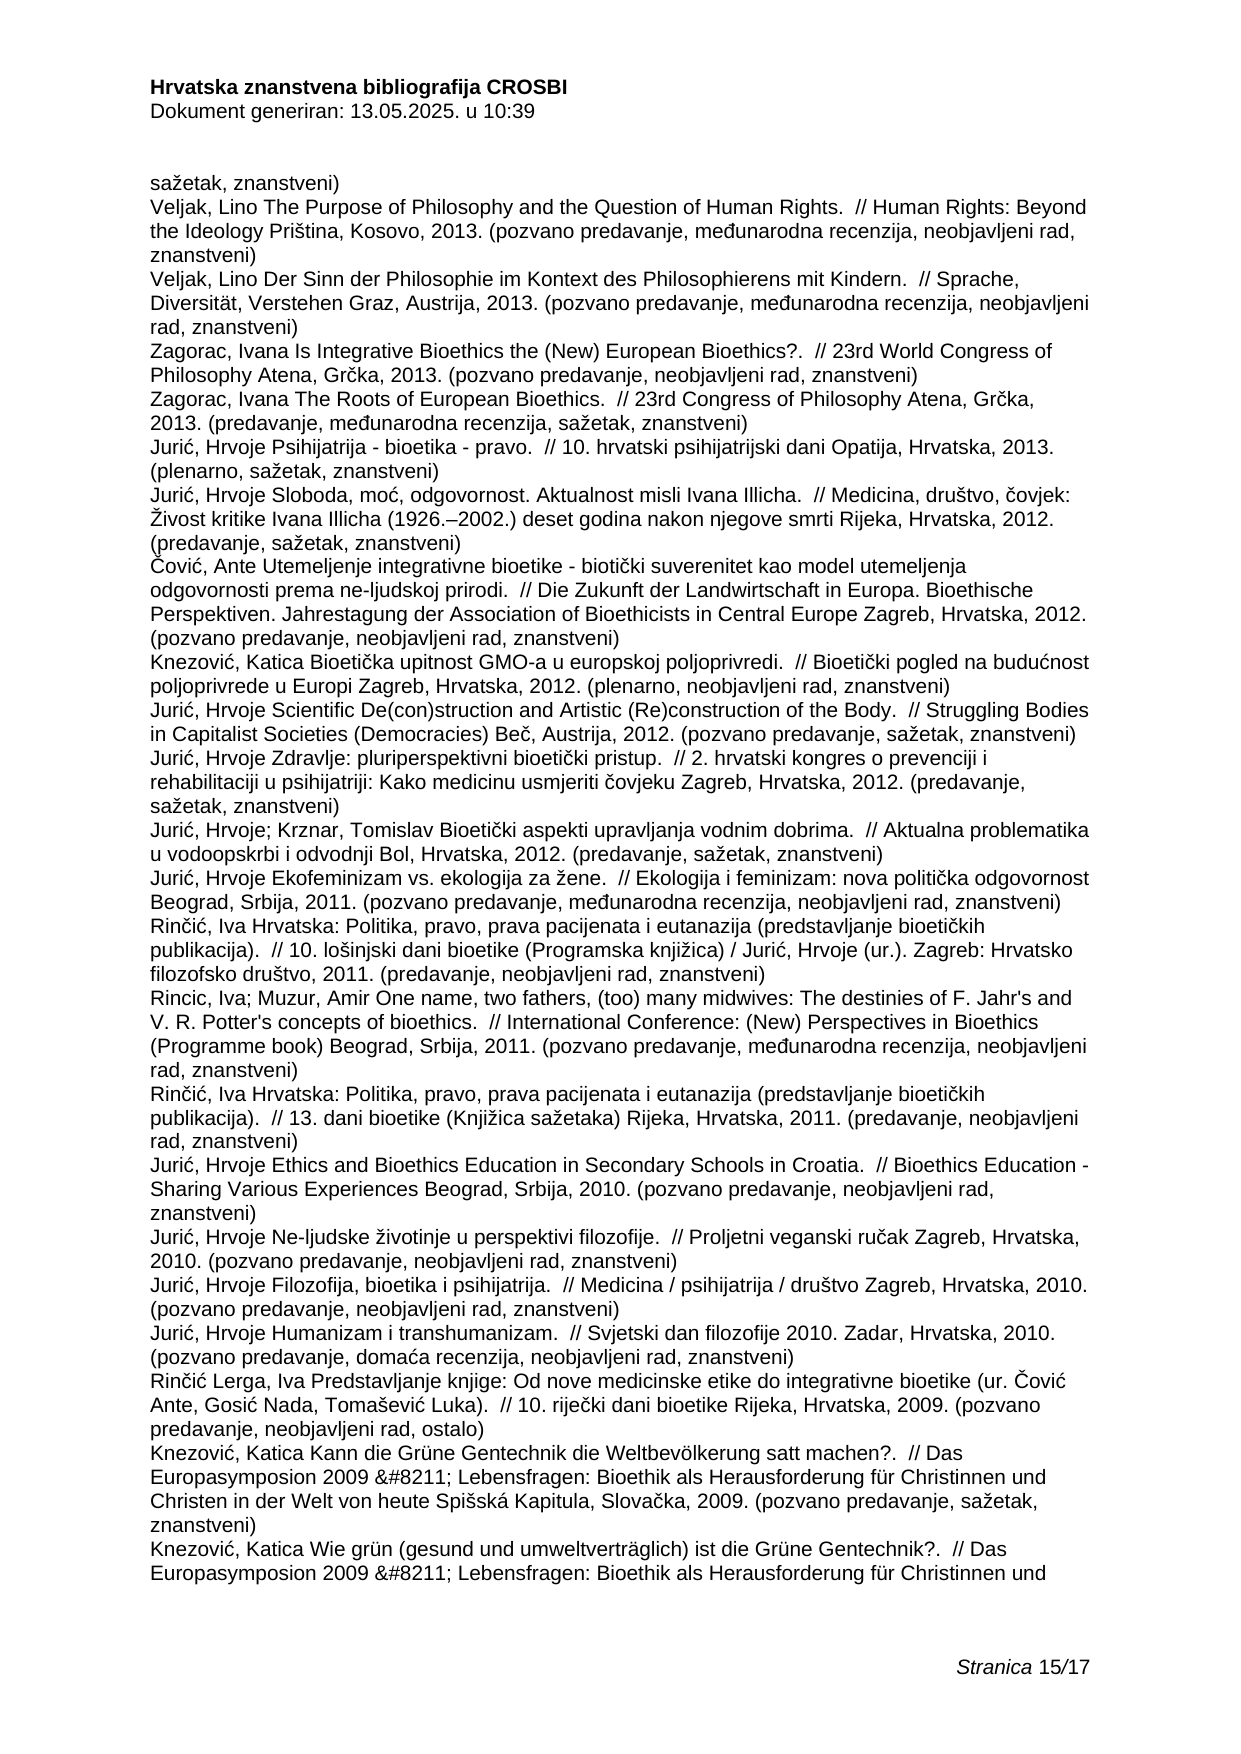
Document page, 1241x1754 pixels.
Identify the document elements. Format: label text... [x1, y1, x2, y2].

text Knezović, Katica [150, 1441, 1090, 1537]
text Jurić, Hrvoje [150, 1153, 1090, 1225]
text Jurić, Hrvoje [150, 866, 1090, 914]
text Rinčić, Iva [150, 1081, 1090, 1153]
text Čović, Ante [150, 554, 1090, 650]
text Jurić, Hrvoje [150, 746, 1090, 818]
text Jurić, Hrvoje [150, 434, 1090, 482]
text Veljak, Lino [150, 267, 1090, 339]
text Knezović, Katica [150, 650, 1090, 698]
text Jurić, Hrvoje [150, 698, 1090, 746]
text Rinčić, Iva [150, 914, 1090, 986]
text Jurić, Hrvoje [150, 171, 1090, 195]
text Rinčić Lerga, Iva [150, 1369, 1090, 1441]
text Rincic, Iva; Muzur, Amir [150, 986, 1090, 1081]
text Zagorac, Ivana [150, 339, 1090, 387]
text Veljak, Lino [150, 195, 1090, 267]
text Zagorac, Ivana [150, 387, 1090, 434]
text Jurić, Hrvoje [150, 1225, 1090, 1273]
text Knezović, Katica [150, 1537, 1090, 1584]
text Jurić, Hrvoje; Krznar, Tomislav [150, 818, 1090, 866]
text Jurić, Hrvoje [150, 482, 1090, 554]
text Jurić, Hrvoje [150, 1273, 1090, 1321]
text Jurić, Hrvoje [150, 1321, 1090, 1369]
